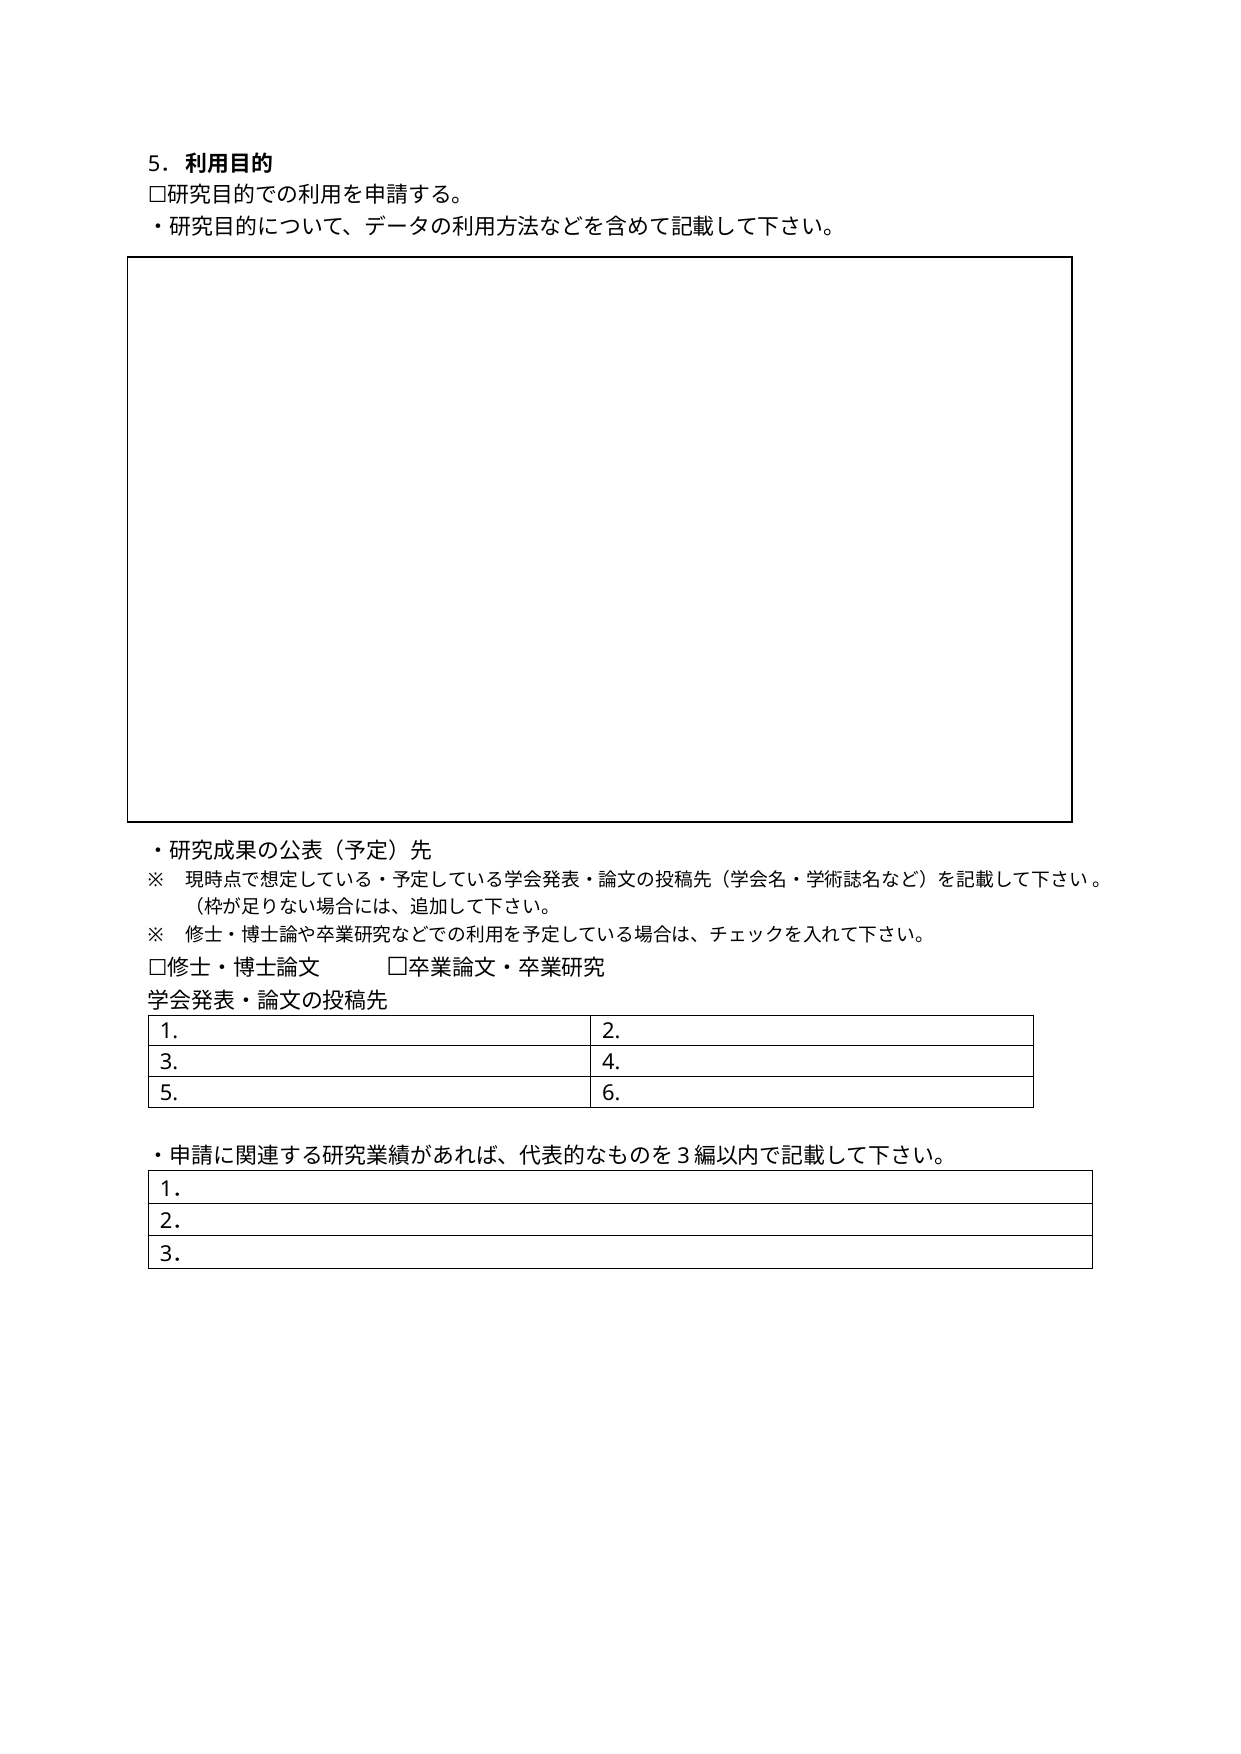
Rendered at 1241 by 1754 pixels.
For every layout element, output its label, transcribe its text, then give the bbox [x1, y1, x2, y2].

table_header [149, 1171, 1092, 1202]
table_header 1. [149, 1016, 590, 1045]
text 研究目的での利用を申請する。 [148, 177, 1092, 209]
table_cell 5. [149, 1077, 590, 1107]
text 修士・博士論文 卒業論文・卒業研究 [148, 947, 1092, 983]
text 学会発表・論文の投稿先 [148, 983, 1092, 1014]
table_cell [149, 1204, 1092, 1235]
list 利用目的 [148, 146, 1092, 177]
table_cell 4. [591, 1046, 1033, 1076]
table_cell 3. [149, 1046, 590, 1076]
list 修士・博士論や卒業研究などでの利用を予定している場合は、チェックを入れて下さい。 [148, 919, 1092, 947]
text ・申請に関連する研究業績があれば、代表的なものを3編以内で記載して下さい。 [148, 1138, 1092, 1169]
table_cell 6. [591, 1077, 1033, 1107]
text ・研究目的について、データの利用方法などを含めて記載して下さい。 [148, 209, 1092, 241]
text ・研究成果の公表（予定）先 [148, 241, 1092, 865]
table_header 2. [591, 1016, 1033, 1045]
list 現時点で想定している・予定している学会発表・論文の投稿先（学会名・学術誌名など）を記載して下さい。（枠が足りない場合には、追加して下さい。 [148, 865, 1092, 919]
table_cell [149, 1236, 1092, 1268]
